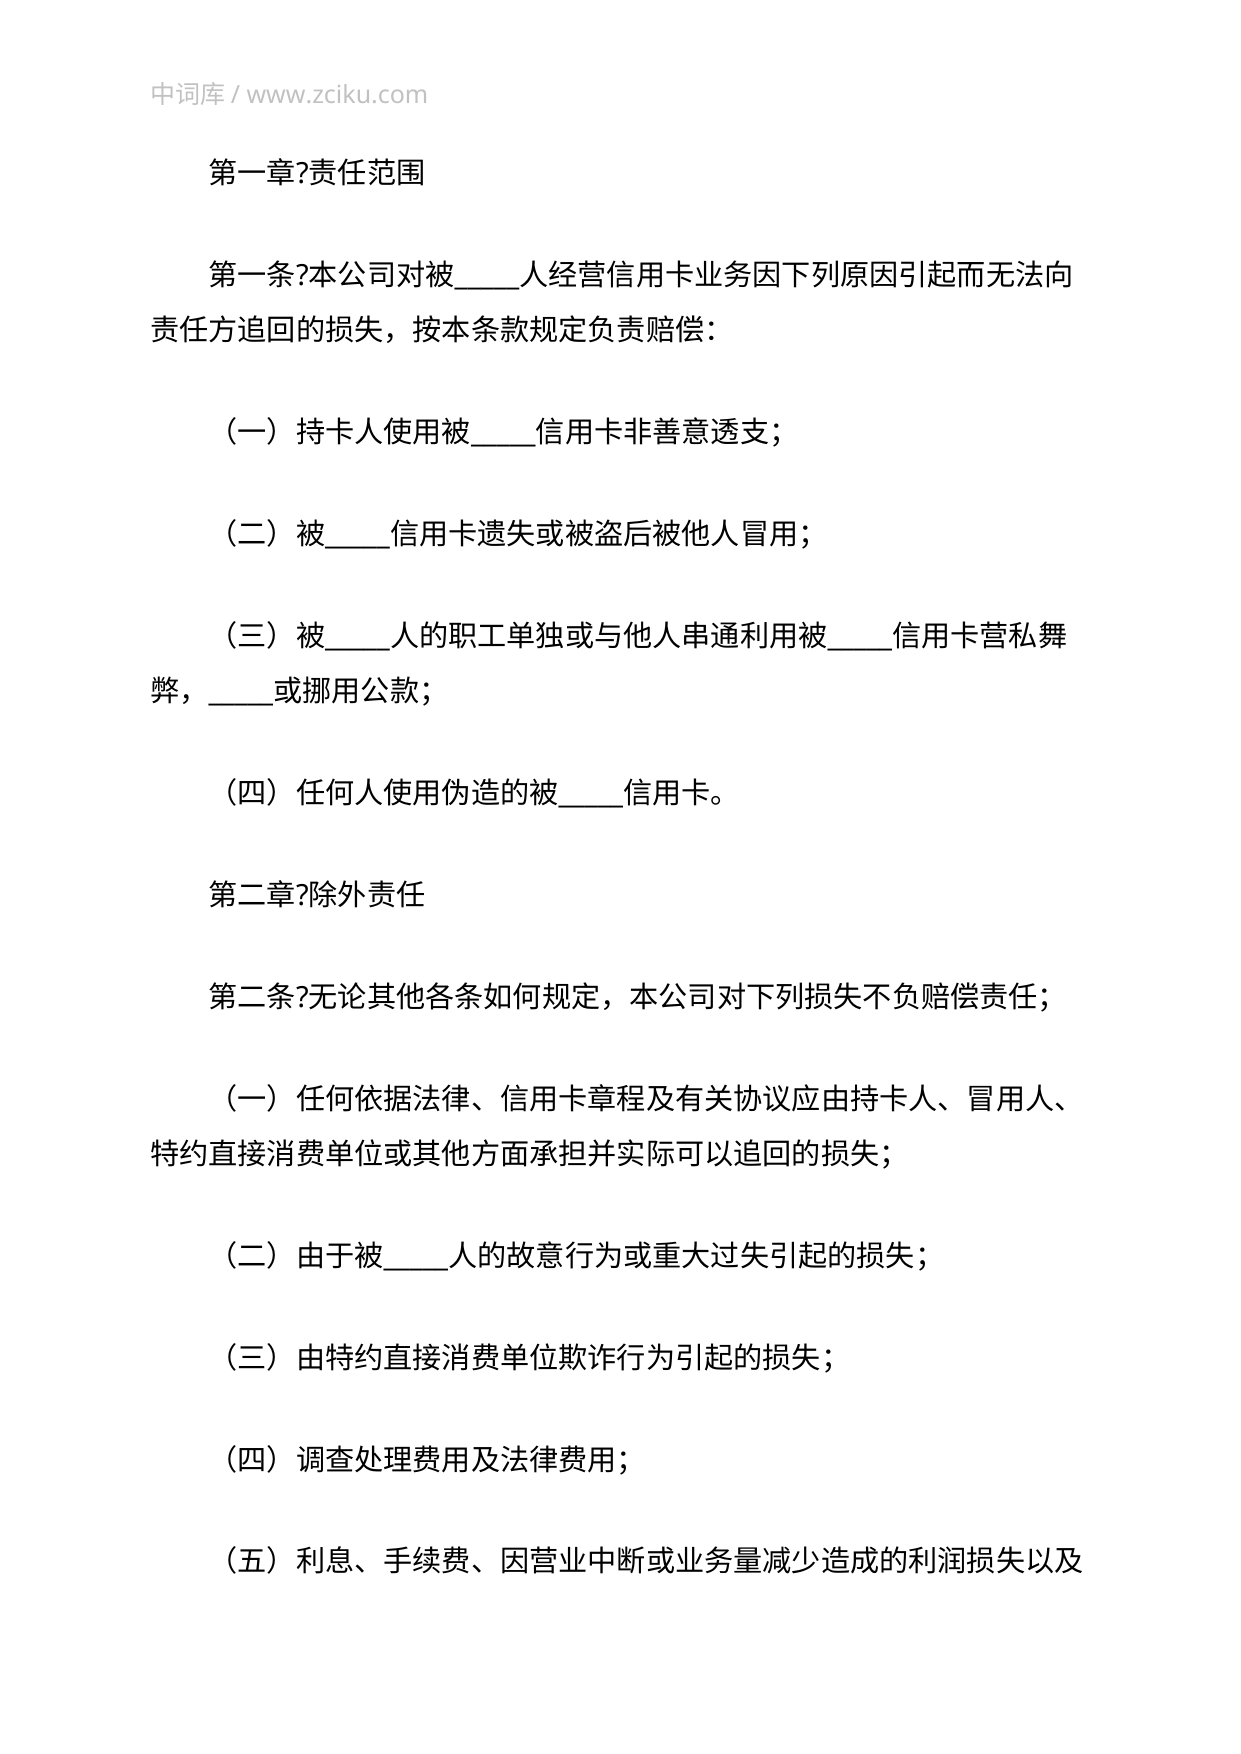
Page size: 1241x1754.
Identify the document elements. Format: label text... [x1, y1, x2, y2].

text （二）被_____信用卡遗失或被盗后被他人冒用； [150, 511, 1090, 553]
text （二）由于被_____人的故意行为或重大过失引起的损失； [150, 1232, 1090, 1275]
text （四）调查处理费用及法律费用； [150, 1436, 1090, 1478]
text （一）持卡人使用被_____信用卡非善意透支； [150, 409, 1090, 451]
text （四）任何人使用伪造的被_____信用卡。 [150, 770, 1090, 812]
text （三）被_____人的职工单独或与他人串通利用被_____信用卡营私舞弊，_____或挪用公款； [150, 613, 1090, 710]
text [150, 1538, 1090, 1580]
text 第一章?责任范围 [150, 150, 1090, 192]
text 第二章?除外责任 [150, 872, 1090, 914]
text 第二条?无论其他各条如何规定，本公司对下列损失不负赔偿责任； [150, 974, 1090, 1016]
text （三）由特约直接消费单位欺诈行为引起的损失； [150, 1334, 1090, 1377]
text （一）任何依据法律、信用卡章程及有关协议应由持卡人、冒用人、特约直接消费单位或其他方面承担并实际可以追回的损失； [150, 1076, 1090, 1173]
text 第一条?本公司对被_____人经营信用卡业务因下列原因引起而无法向责任方追回的损失，按本条款规定负责赔偿： [150, 252, 1090, 349]
